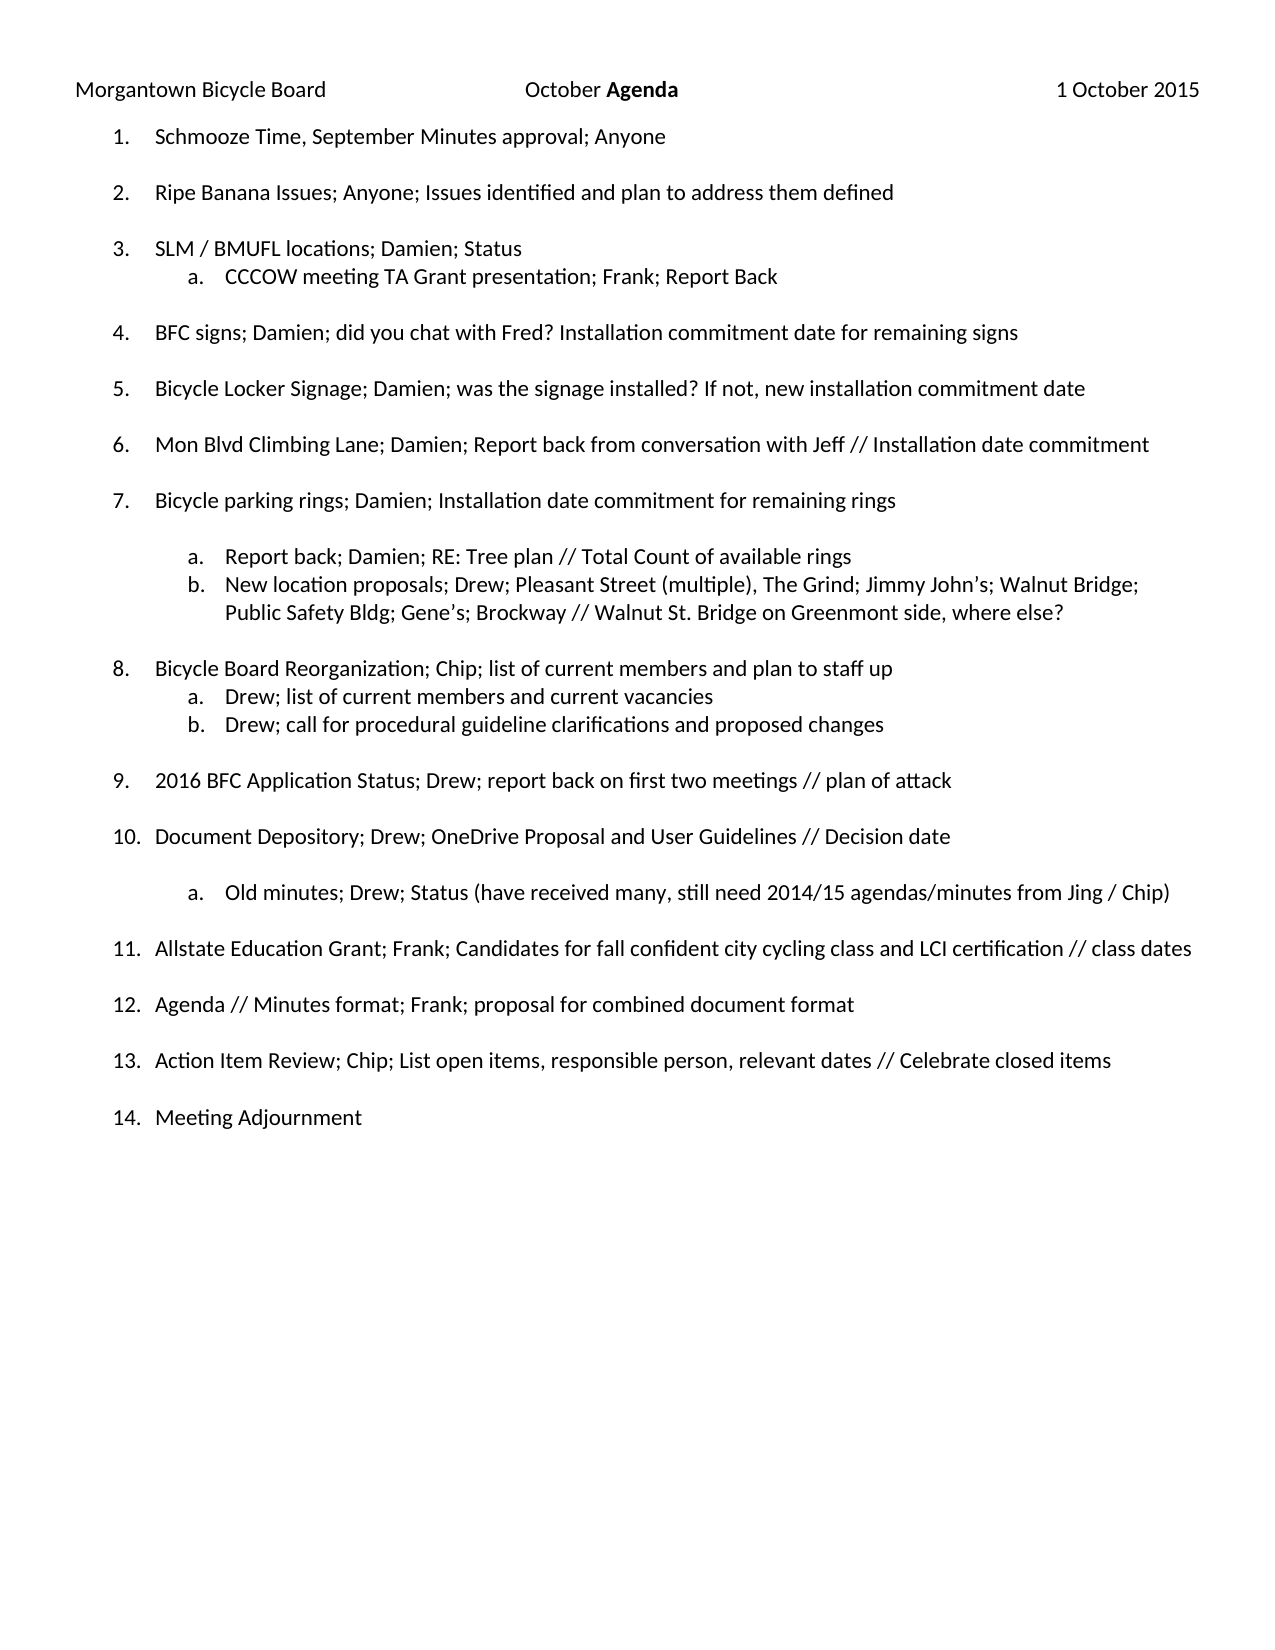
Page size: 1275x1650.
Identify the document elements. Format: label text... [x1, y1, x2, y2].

list Mon Blvd Climbing Lane; Damien; Report back from conversation with Jeff // Installation date commitment [112, 430, 1200, 458]
list Report back; Damien; RE: Tree plan // Total Count of available rings [187, 542, 1200, 570]
list New location proposals; Drew; Pleasant Street (multiple), The Grind; Jimmy John’s; Walnut Bridge; Public Safety Bldg; Gene’s; Brockway // Walnut St. Bridge on Greenmont side, where else? [187, 570, 1200, 626]
list Drew; call for procedural guideline clarifications and proposed changes [187, 710, 1200, 738]
list Bicycle Locker Signage; Damien; was the signage installed? If not, new installation commitment date [112, 374, 1200, 402]
list Schmooze Time, September Minutes approval; Anyone [112, 122, 1200, 150]
list BFC signs; Damien; did you chat with Fred? Installation commitment date for remaining signs [112, 318, 1200, 346]
list Agenda // Minutes format; Frank; proposal for combined document format [112, 991, 1200, 1018]
list SLM / BMUFL locations; Damien; Status [112, 234, 1200, 262]
list Bicycle Board Reorganization; Chip; list of current members and plan to staff up [112, 654, 1200, 682]
list Old minutes; Drew; Status (have received many, still need 2014/15 agendas/minutes from Jing / Chip) [187, 878, 1200, 906]
list Allstate Education Grant; Frank; Candidates for fall confident city cycling class and LCI certification // class dates [112, 934, 1200, 962]
list Ripe Banana Issues; Anyone; Issues identified and plan to address them defined [112, 178, 1200, 206]
list Action Item Review; Chip; List open items, responsible person, relevant dates // Celebrate closed items [112, 1047, 1200, 1074]
list Document Depository; Drew; OneDrive Proposal and User Guidelines // Decision date [112, 822, 1200, 850]
list Bicycle parking rings; Damien; Installation date commitment for remaining rings [112, 486, 1200, 514]
text Morgantown Bicycle Board October Agenda 1 October 2015 [75, 75, 1200, 103]
list Meeting Adjournment [112, 1103, 1200, 1131]
list CCCOW meeting TA Grant presentation; Frank; Report Back [187, 262, 1200, 290]
list Drew; list of current members and current vacancies [187, 682, 1200, 710]
list 2016 BFC Application Status; Drew; report back on first two meetings // plan of attack [112, 766, 1200, 794]
